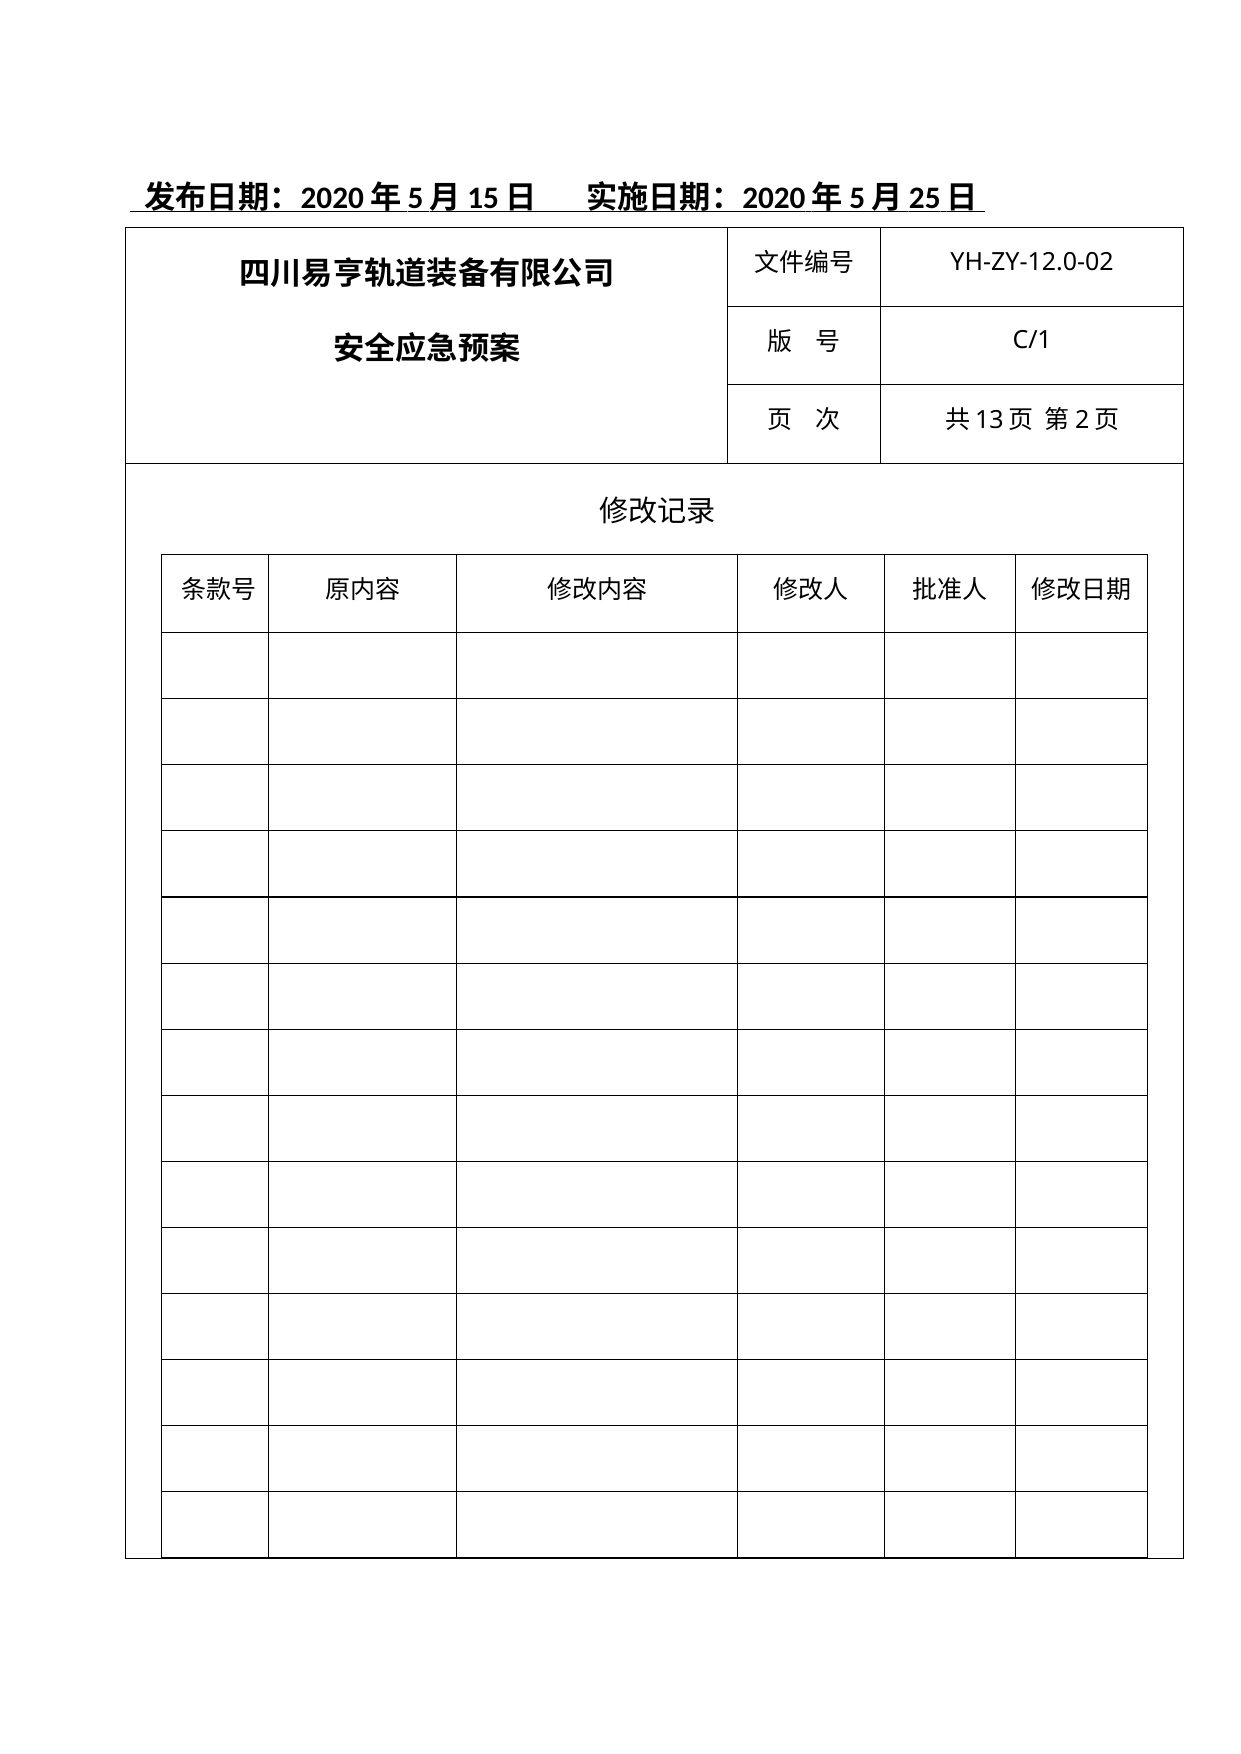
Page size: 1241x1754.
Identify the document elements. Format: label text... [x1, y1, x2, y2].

table_cell C/1 [881, 307, 1183, 384]
table_header 文件编号 [728, 228, 880, 306]
table_cell 共13页 第2页 [881, 385, 1183, 463]
table_header 四川易亨轨道装备有限公司 安全应急预案 [126, 228, 727, 463]
table_cell 版 号 [728, 307, 880, 384]
table_cell 页 次 [728, 385, 880, 463]
table_header YH-ZY-12.0-02 [881, 228, 1183, 306]
table_cell 修改记录 [126, 464, 1183, 1558]
text 发布日期：2020年5月15日 实施日期：2020年5月25日 [130, 162, 1128, 227]
